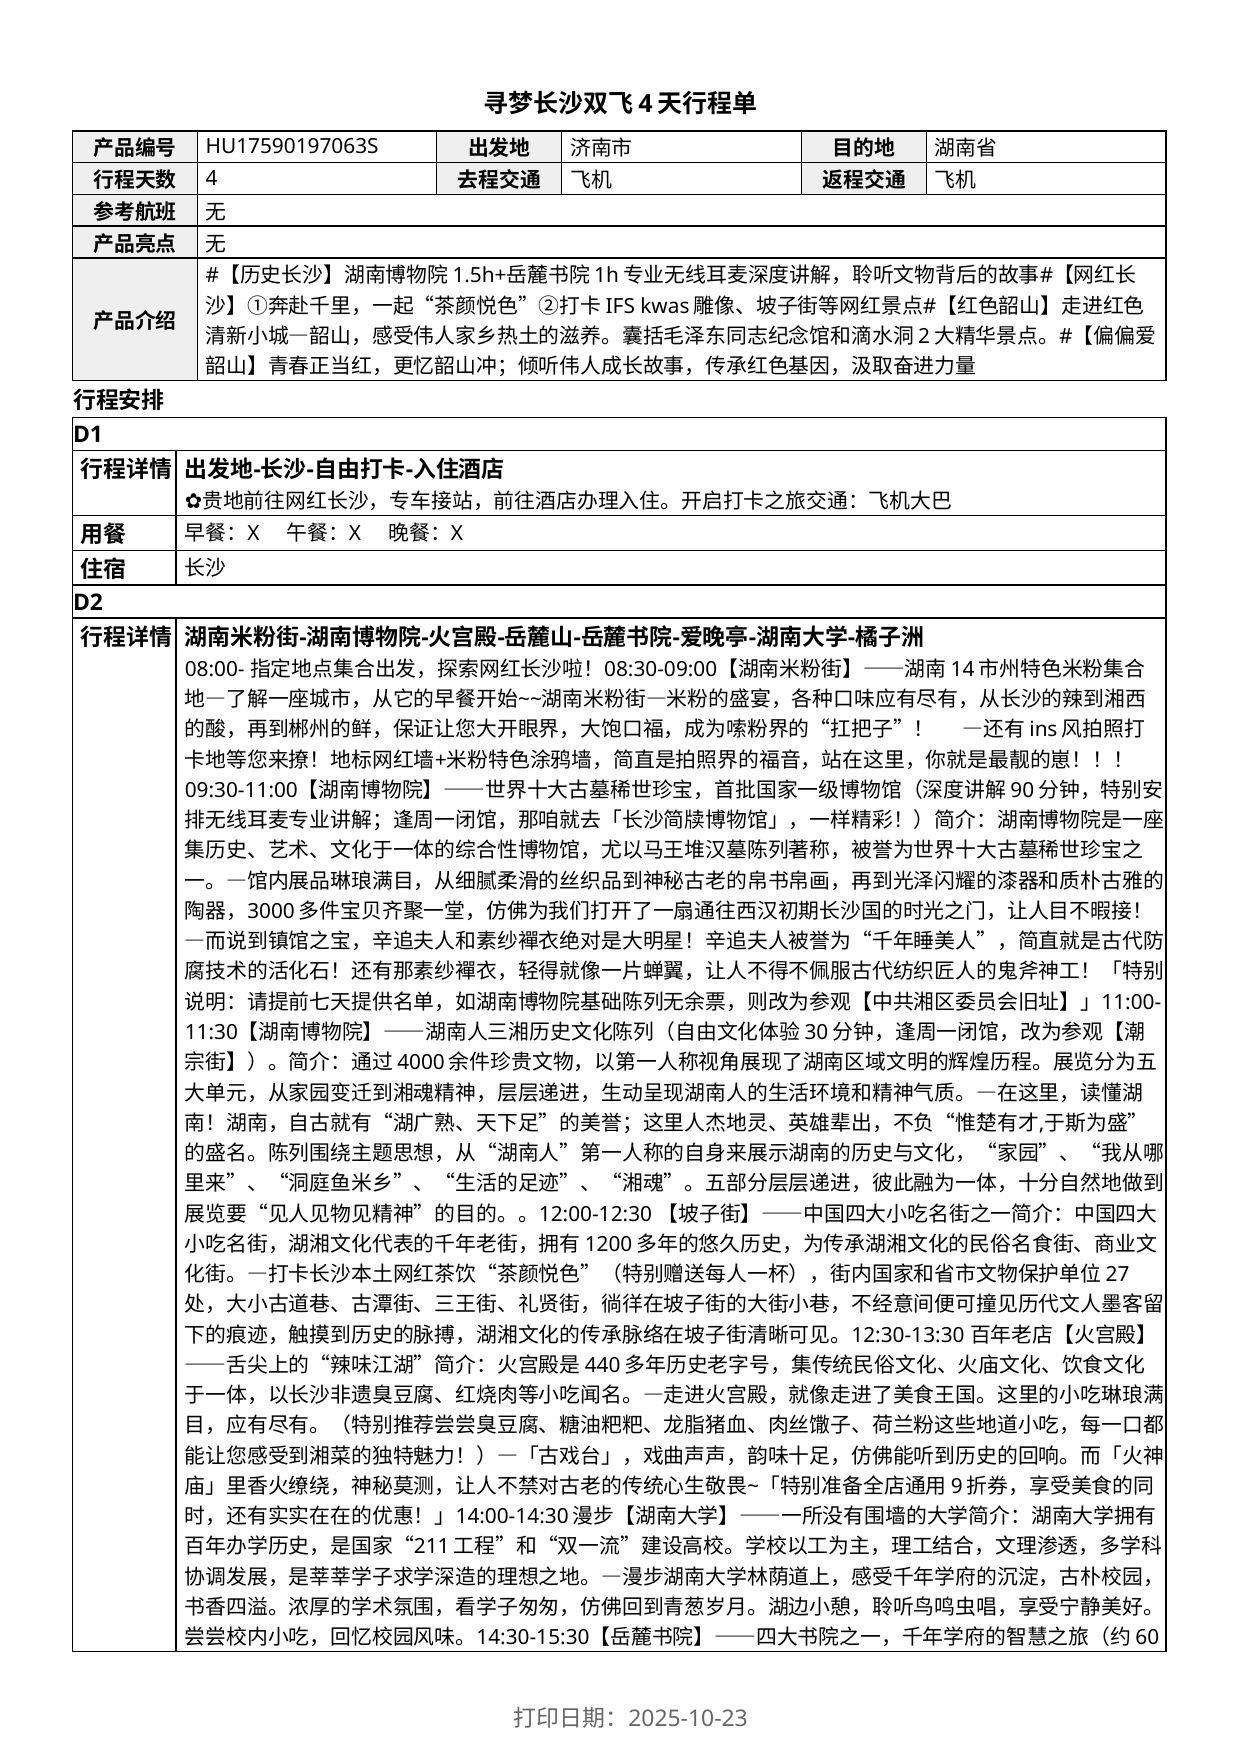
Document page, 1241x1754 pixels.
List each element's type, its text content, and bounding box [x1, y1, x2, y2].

table_cell 4 [198, 163, 436, 193]
table_header 出发地 [437, 132, 561, 162]
table_header HU17590197063S [198, 132, 436, 162]
table_header 目的地 [802, 132, 926, 162]
text 寻梦长沙双飞4天行程单 [73, 83, 1167, 119]
table_cell 产品介绍 [73, 259, 197, 380]
table_cell #【历史长沙】湖南博物院1.5h+岳麓书院1h专业无线耳麦深度讲解，聆听文物背后的故事 [198, 259, 1165, 380]
table_cell 用餐 [73, 516, 175, 549]
table_header 产品编号 [73, 132, 197, 162]
table_cell 早餐：X 午餐：X 晚餐：X [177, 516, 1165, 549]
table_cell 飞机 [562, 163, 801, 193]
table_cell 行程详情 [73, 451, 175, 515]
table_cell 飞机 [927, 163, 1165, 193]
table_cell 行程天数 [73, 163, 197, 193]
table_cell 出发地-长沙-自由打卡-入住酒店 ✿贵地前往网红长沙，专车接站，前往酒店办理入住。开启打卡之旅 [177, 451, 1165, 515]
text 行程安排 [73, 382, 1167, 416]
table_cell 参考航班 [73, 195, 197, 225]
table_cell 住宿 [73, 551, 175, 584]
table_header 湖南省 [927, 132, 1165, 162]
table_cell 长沙 [177, 551, 1165, 584]
table_cell 去程交通 [437, 163, 561, 193]
table_header 济南市 [562, 132, 801, 162]
table_cell 行程详情 [73, 619, 175, 1651]
table_cell D2 [73, 586, 1165, 617]
table_cell 无 [198, 227, 1165, 257]
table_cell 产品亮点 [73, 227, 197, 257]
table_cell 无 [198, 195, 1165, 225]
table_header D1 [73, 418, 1165, 449]
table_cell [177, 619, 1165, 1651]
table_cell 返程交通 [802, 163, 926, 193]
